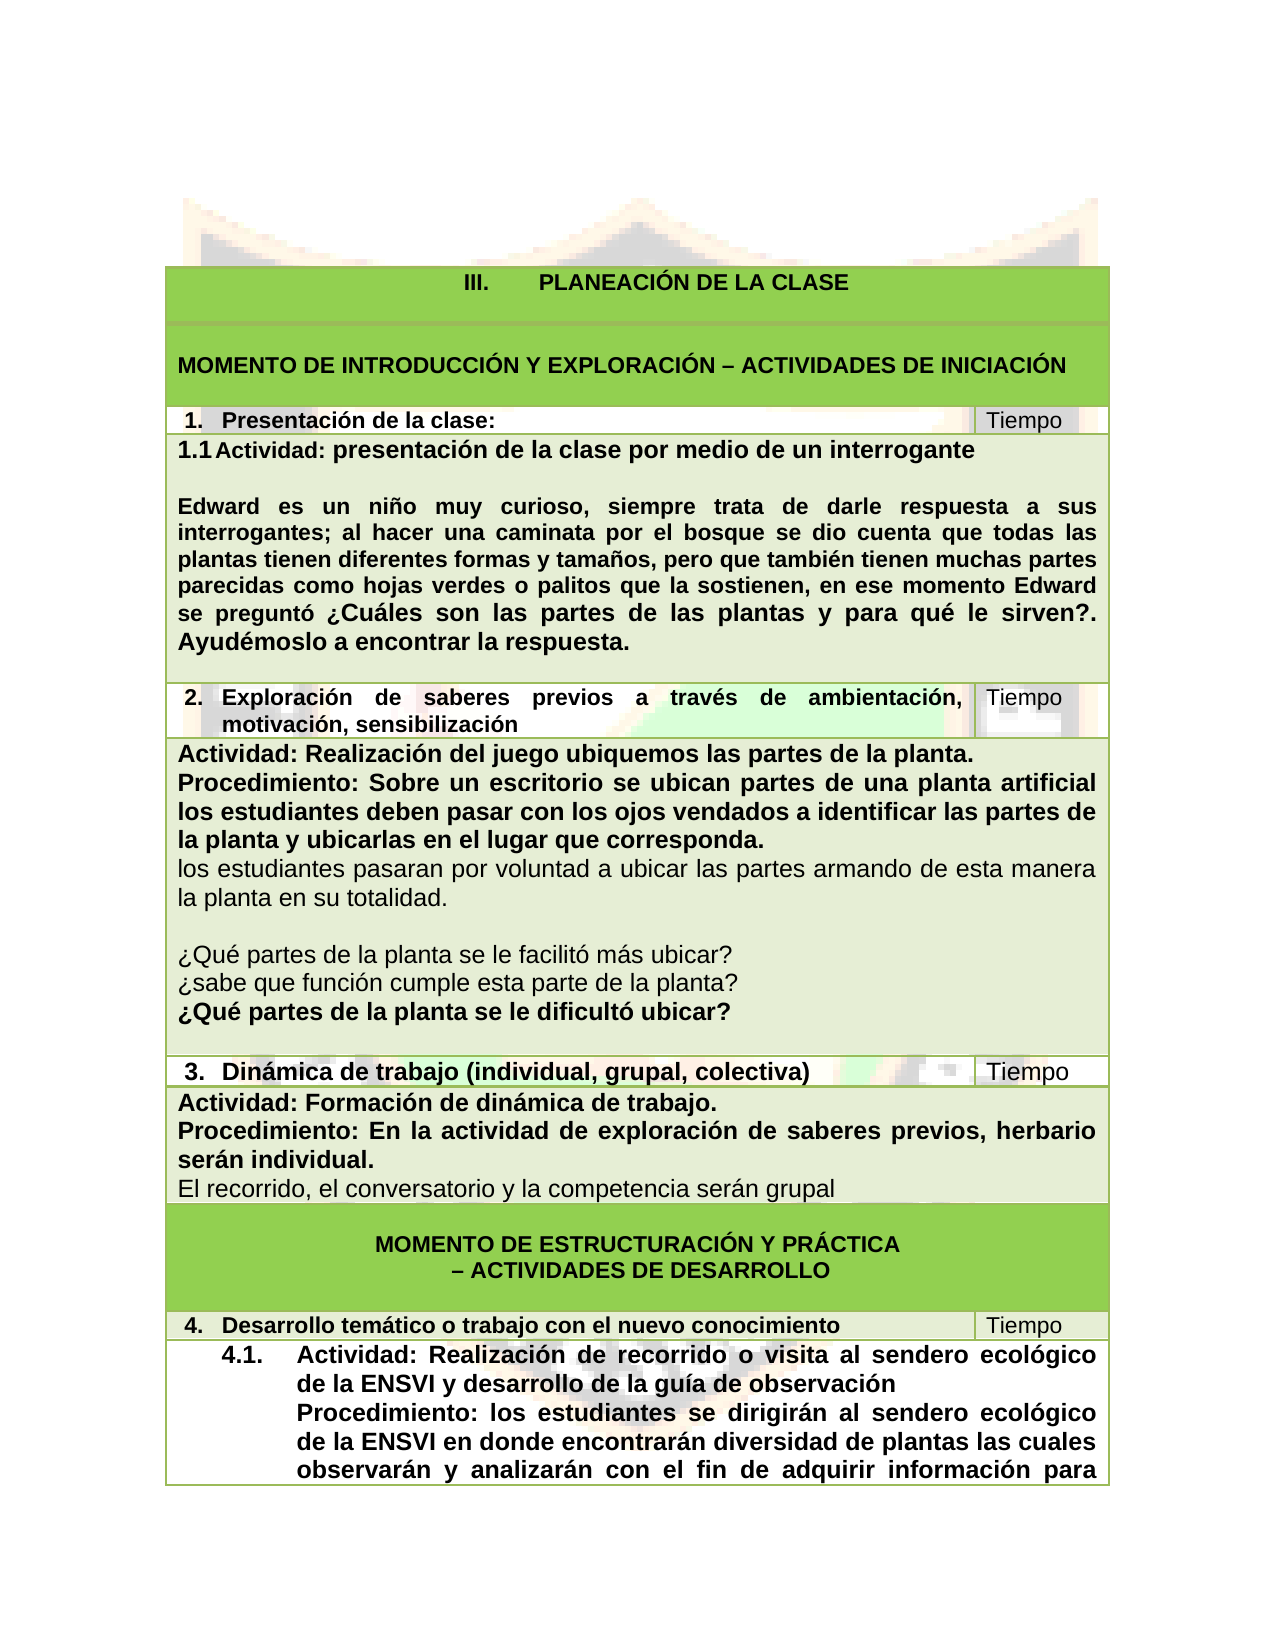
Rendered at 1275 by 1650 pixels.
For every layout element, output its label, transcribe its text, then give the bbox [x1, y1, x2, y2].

table_cell Actividad: Formación de dinámica de trabajo. Procedimiento: En la actividad de exploración de saberes previos, herbario serán individual. El recorrido, el conversatorio y la competencia serán grupal [167, 1088, 1108, 1202]
table_cell MOMENTO DE INTRODUCCIÓN Y EXPLORACIÓN – ACTIVIDADES DE INICIACIÓN [167, 326, 1108, 405]
table_cell Desarrollo temático o trabajo con el nuevo conocimiento [167, 1312, 974, 1338]
table_cell Dinámica de trabajo (individual, grupal, colectiva) [167, 1057, 974, 1085]
table_cell Tiempo [976, 684, 1108, 737]
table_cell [167, 1341, 1108, 1484]
table_cell Presentación de la clase: [167, 407, 974, 433]
table_cell Exploración de saberes previos a través de ambientación, motivación, sensibilización [167, 684, 974, 737]
table_cell Tiempo [976, 407, 1108, 433]
table_cell MOMENTO DE ESTRUCTURACIÓN Y PRÁCTICA – ACTIVIDADES DE DESARROLLO [167, 1205, 1108, 1310]
table_cell Actividad: presentación de la clase por medio de un interrogante Edward es un niño muy curioso, siempre trata de darle respuesta a sus interrogantes; al hacer una caminata por el bosque se dio cuenta que todas las plantas tienen diferentes formas y tamaños, pero que también tienen muchas partes parecidas como hojas verdes o palitos que la sostienen, en ese momento Edward se preguntó ¿Cuáles son las partes de las plantas y para qué le sirven?. Ayudémoslo a encontrar la respuesta. [167, 435, 1108, 682]
table_cell Tiempo [976, 1057, 1108, 1085]
table_cell Tiempo [976, 1312, 1108, 1338]
table_cell Actividad: Realización del juego ubiquemos las partes de la planta. Procedimiento: Sobre un escritorio se ubican partes de una planta artificial los estudiantes deben pasar con los ojos vendados a identificar las partes de la planta y ubicarlas en el lugar que corresponda. los estudiantes pasaran por voluntad a ubicar las partes armando de esta manera la planta en su totalidad. ¿Qué partes de la planta se le facilitó más ubicar? ¿sabe que función cumple esta parte de la planta? ¿Qué partes de la planta se le dificultó ubicar? [167, 739, 1108, 1054]
table_header PLANEACIÓN DE LA CLASE [167, 269, 1108, 321]
